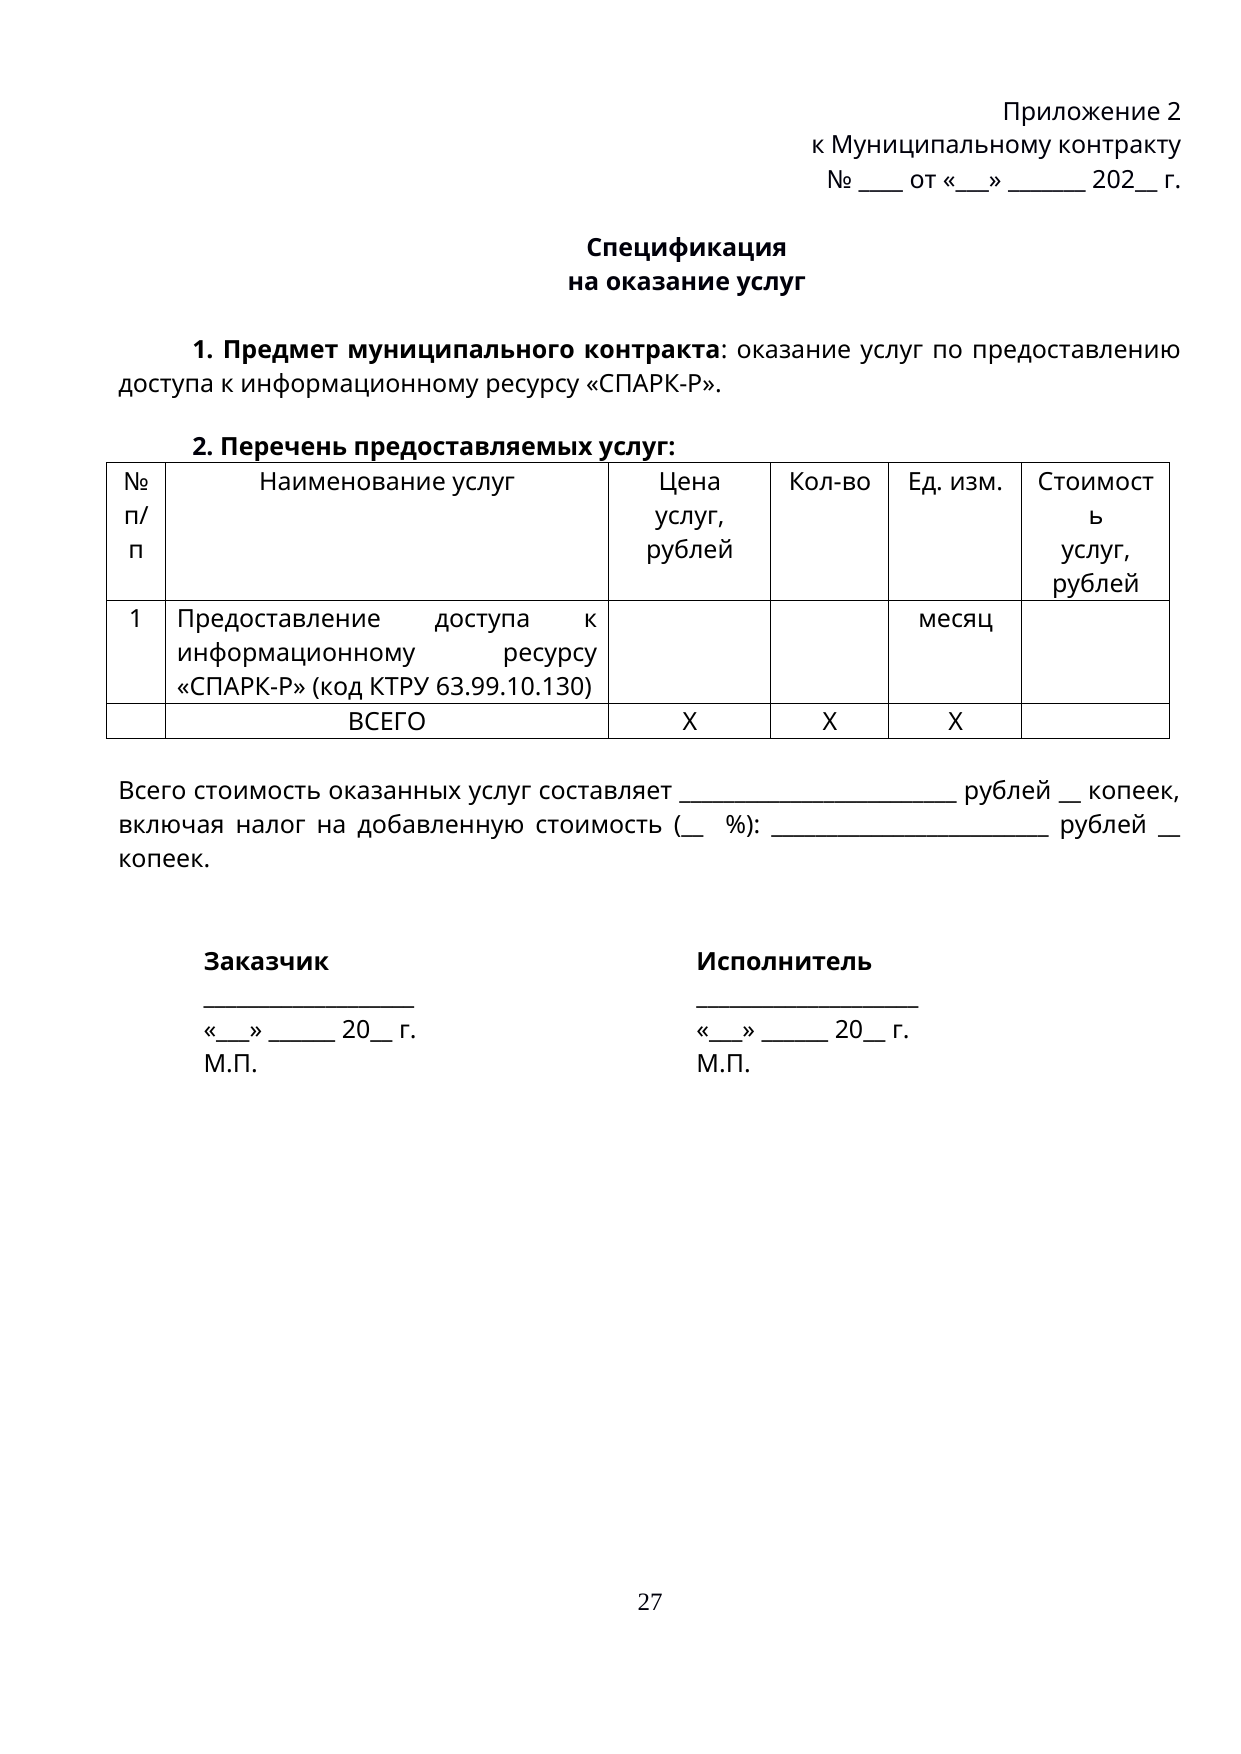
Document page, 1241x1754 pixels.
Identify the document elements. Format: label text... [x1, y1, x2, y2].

text на оказание услуг [118, 263, 1181, 297]
table_header Ед. изм. [889, 463, 1021, 599]
table_cell [1022, 601, 1169, 703]
text Спецификация [118, 229, 1181, 263]
text Всего стоимость оказанных услуг составляет _________________________ рублей __ копеек, включая налог на добавленную стоимость (__ %): _________________________ рублей __ копеек. [118, 773, 1181, 875]
table_header Заказчик ___________________ «___» ______ 20__ г. М.П. [118, 943, 611, 1079]
table_cell Х [889, 704, 1021, 738]
table_cell [609, 601, 770, 703]
text к Муниципальному контракту [118, 127, 1181, 161]
table_header Цена услуг, рублей [609, 463, 770, 599]
table_header Кол-во [771, 463, 888, 599]
text 1. Предмет муниципального контракта: оказание услуг по предоставлению доступа к информационному ресурсу «СПАРК-Р». [118, 332, 1181, 400]
table_cell [1022, 704, 1169, 738]
table_cell ВСЕГО [166, 704, 608, 738]
table_cell Х [609, 704, 770, 738]
table_header Стоимость услуг, рублей [1022, 463, 1169, 599]
table_cell Предоставление доступа к информационному ресурсу «СПАРК-Р» (код КТРУ 63.99.10.130) [166, 601, 608, 703]
text 2. Перечень предоставляемых услуг: [118, 428, 1181, 462]
table_header № п/п [107, 463, 165, 599]
text Приложение 2 [118, 93, 1181, 127]
table_cell [107, 704, 165, 738]
table_header Наименование услуг [166, 463, 608, 599]
table_cell Х [771, 704, 888, 738]
table_header Исполнитель ____________________ «___» ______ 20__ г. М.П. [611, 943, 1104, 1079]
table_cell месяц [889, 601, 1021, 703]
text № ____ от «___» _______ 202__ г. [118, 161, 1181, 195]
table_cell [771, 601, 888, 703]
table_cell 1 [107, 601, 165, 703]
